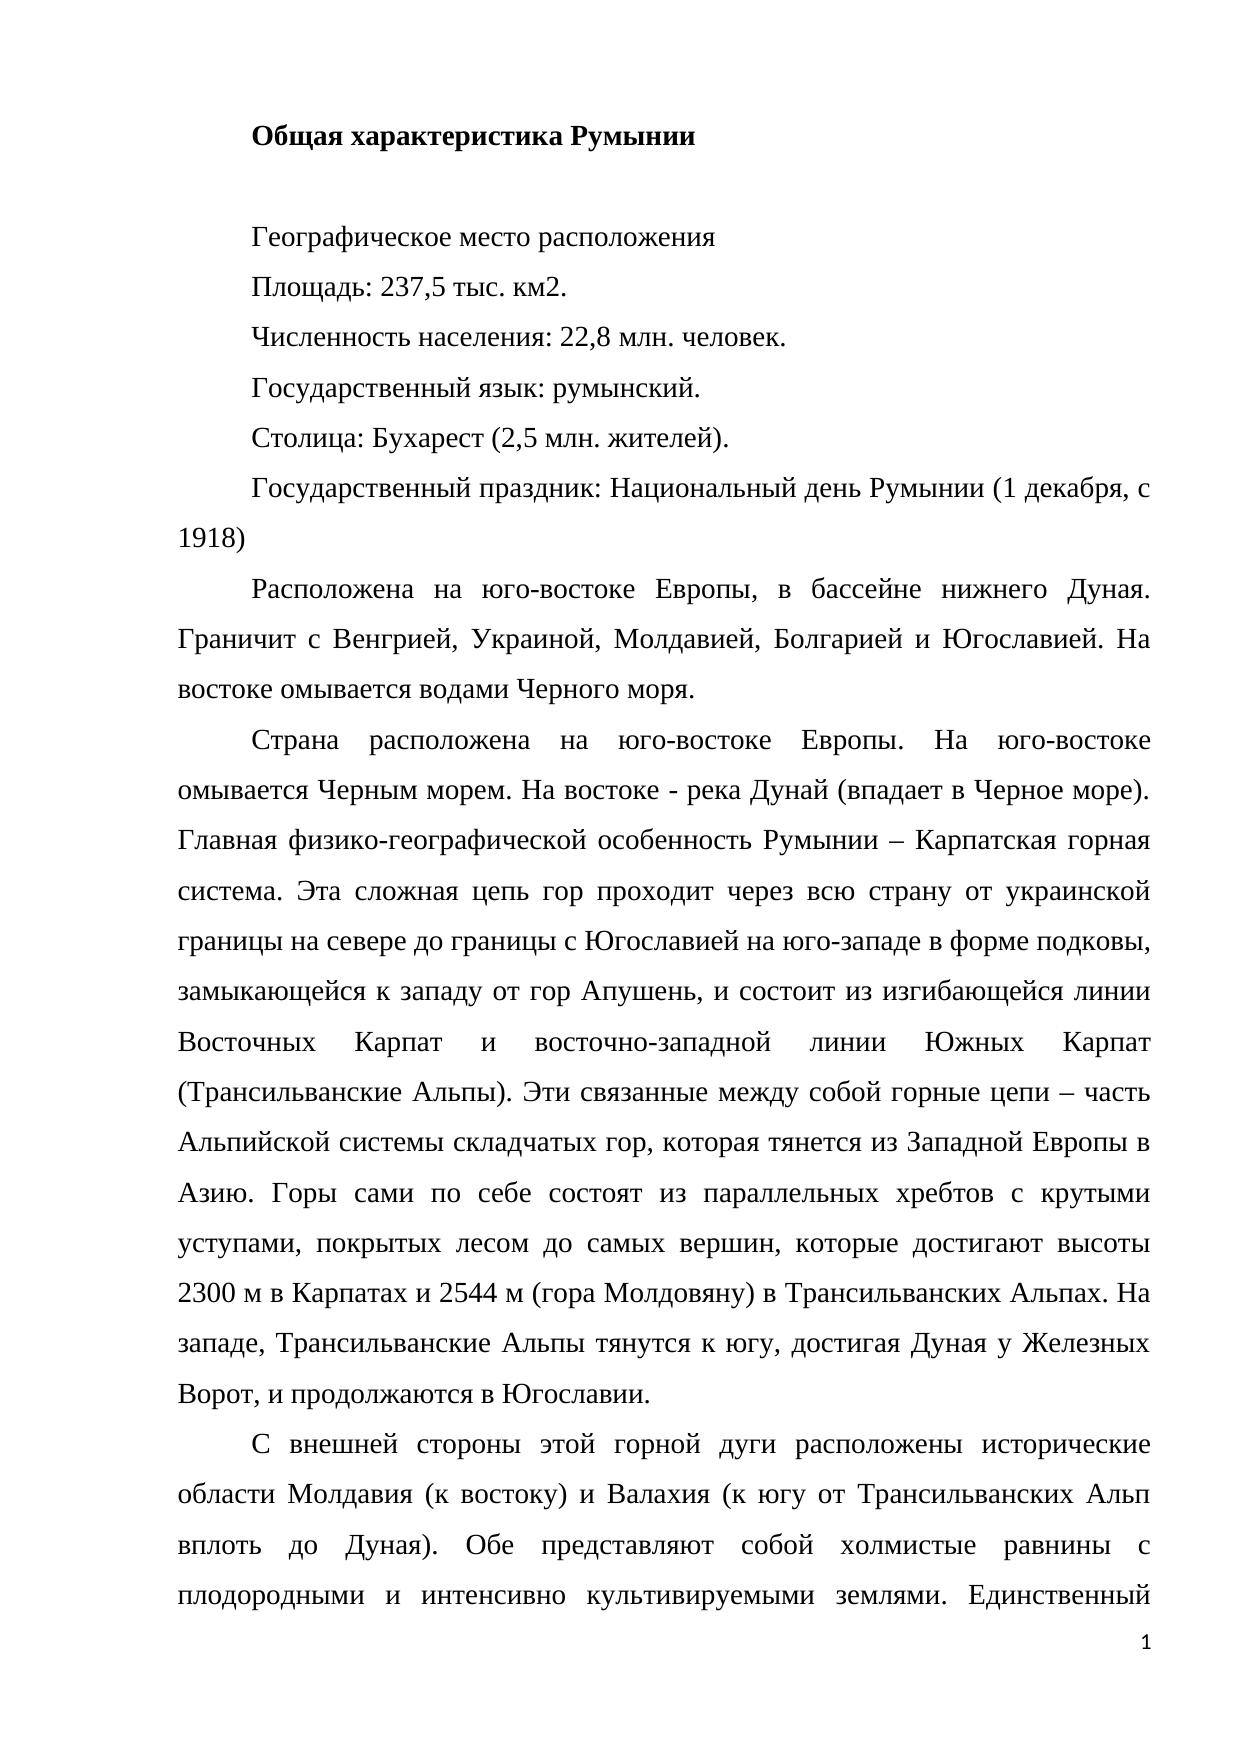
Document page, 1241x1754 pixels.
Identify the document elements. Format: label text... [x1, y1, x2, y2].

text Столица: Бухарест (2,5 млн. жителей). [177, 420, 1152, 453]
text Численность населения: 22,8 млн. человек. [177, 319, 1152, 353]
text Географическое место расположения [177, 219, 1152, 252]
text Расположена на юго-востоке Европы, в бассейне нижнего Дуная. Граничит с Венгрией, Украиной, Молдавией, Болгарией и Югославией. На востоке омывается водами Черного моря. [177, 571, 1152, 705]
text Государственный язык: румынский. [177, 370, 1152, 403]
text Общая характеристика Румынии [177, 118, 1152, 152]
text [177, 1426, 1152, 1611]
text Площадь: 237,5 тыс. км2. [177, 269, 1152, 303]
text Страна расположена на юго-востоке Европы. На юго-востоке омывается Черным морем. На востоке - река Дунай (впадает в Черное море). Главная физико-географической особенность Румынии – Карпатская горная система. Эта сложная цепь гор проходит через всю страну от украинской границы на севере до границы с Югославией на юго-западе в форме подковы, замыкающейся к западу от гор Апушень, и состоит из изгибающейся линии Восточных Карпат и восточно-западной линии Южных Карпат (Трансильванские Альпы). Эти связанные между собой горные цепи – часть Альпийской системы складчатых гор, которая тянется из Западной Европы в Азию. Горы сами по себе состоят из параллельных хребтов с крутыми уступами, покрытых лесом до самых вершин, которые достигают высоты 2300 м в Карпатах и 2544 м (гора Молдовяну) в Трансильванских Альпах. На западе, Трансильванские Альпы тянутся к югу, достигая Дуная у Железных Ворот, и продолжаются в Югославии. [177, 722, 1152, 1409]
text Государственный праздник: Национальный день Румынии (1 декабря, с 1918) [177, 470, 1152, 554]
